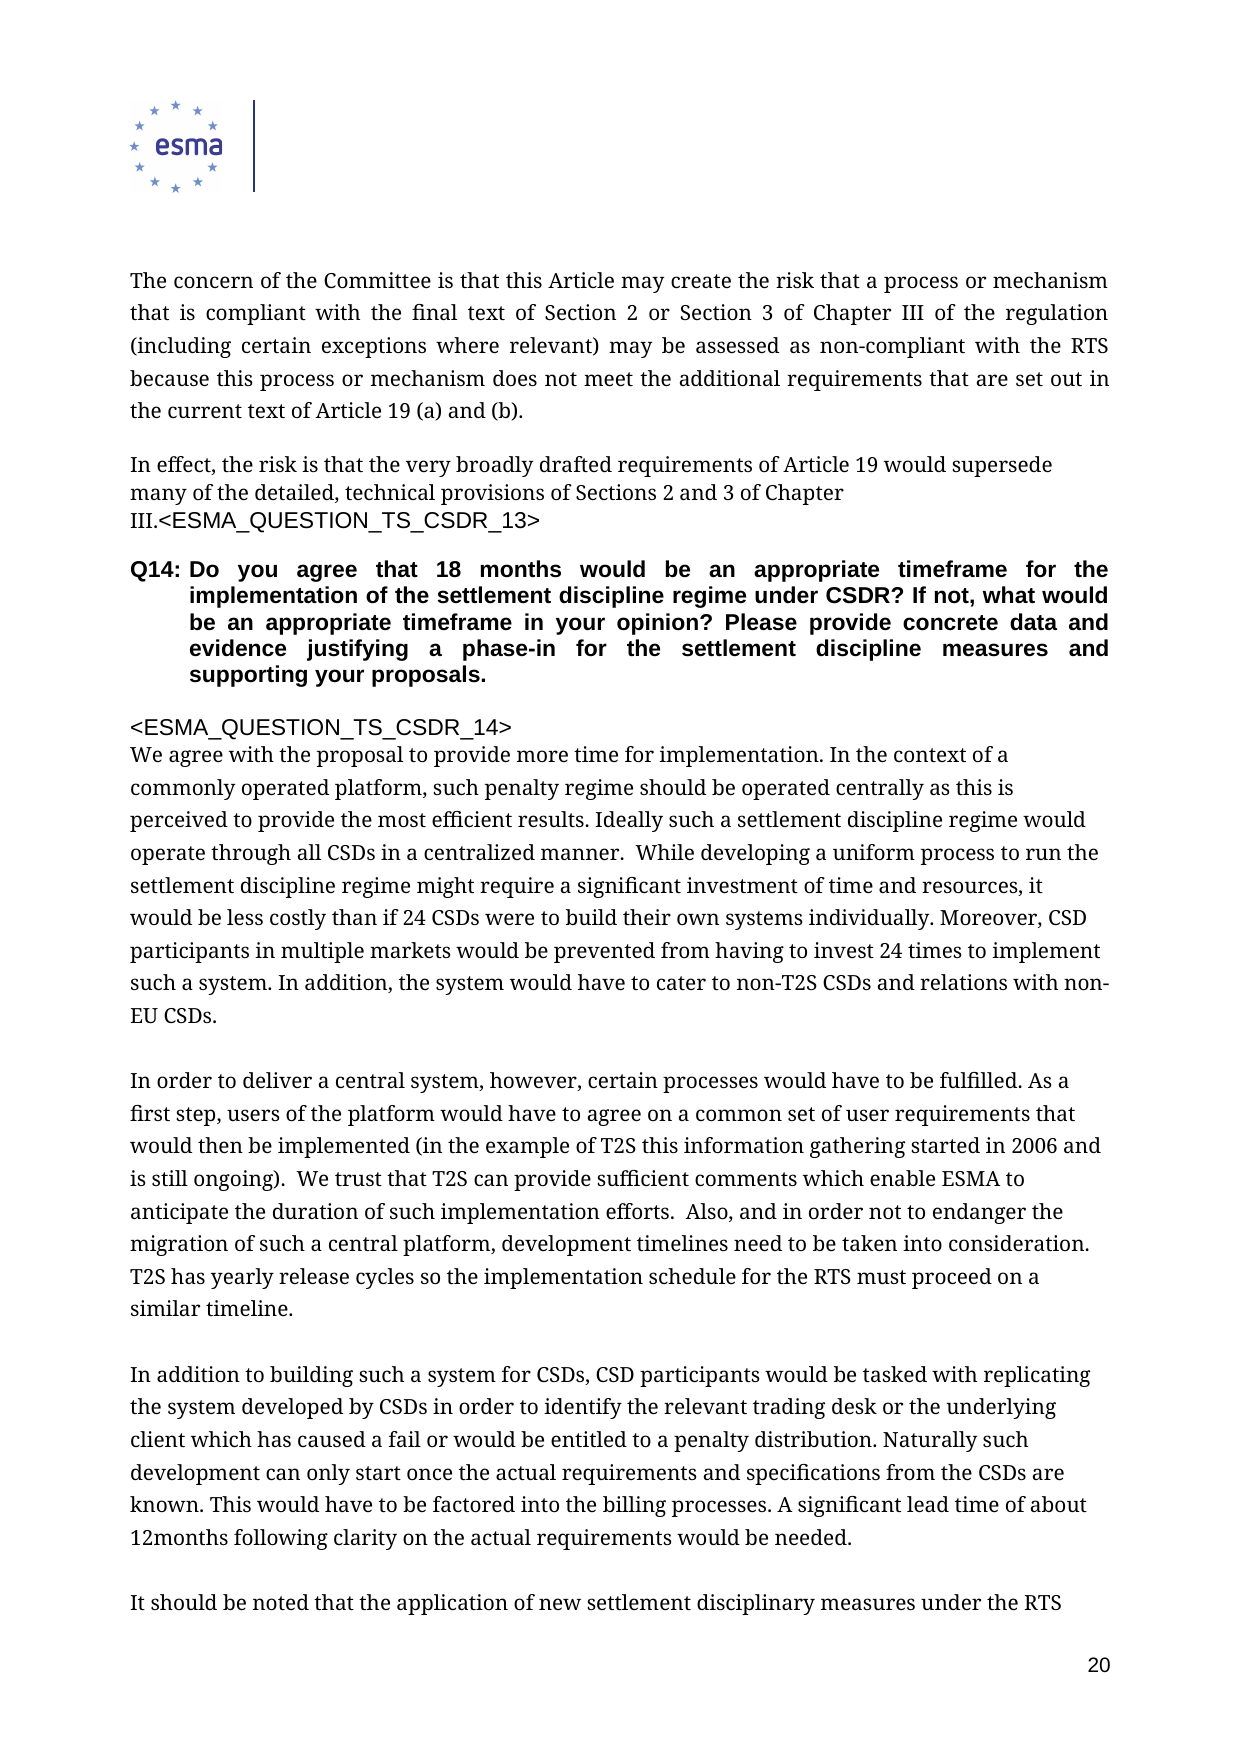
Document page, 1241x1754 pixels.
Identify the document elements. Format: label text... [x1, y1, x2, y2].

text The concern of the Committee is that this Article may create the risk that a process or mechanism that is compliant with the final text of Section 2 or Section 3 of Chapter III of the regulation (including certain exceptions where relevant) may be assessed as non-compliant with the RTS because this process or mechanism does not meet the additional requirements that are set out in the current text of Article 19 (a) and (b). [130, 266, 1110, 425]
text In order to deliver a central system, however, certain processes would have to be fulfilled. As a first step, users of the platform would have to agree on a common set of user requirements that would then be implemented (in the example of T2S this information gathering started in 2006 and is still ongoing). We trust that T2S can provide sufficient comments which enable ESMA to anticipate the duration of such implementation efforts. Also, and in order not to endanger the migration of such a central platform, development timelines need to be taken into consideration. T2S has yearly release cycles so the implementation schedule for the RTS must proceed on a similar timeline. [130, 1066, 1110, 1323]
text <ESMA_QUESTION_TS_CSDR_14> [130, 714, 1110, 740]
text In addition to building such a system for CSDs, CSD participants would be tasked with replicating the system developed by CSDs in order to identify the relevant trading desk or the underlying client which has caused a fail or would be entitled to a penalty distribution. Naturally such development can only start once the actual requirements and specifications from the CSDs are known. This would have to be factored into the billing processes. A significant lead time of about 12months following clarity on the actual requirements would be needed. [130, 1360, 1110, 1551]
text We agree with the proposal to provide more time for implementation. In the context of a commonly operated platform, such penalty regime should be operated centrally as this is perceived to provide the most efficient results. Ideally such a settlement discipline regime would operate through all CSDs in a centralized manner. While developing a uniform process to run the settlement discipline regime might require a significant investment of time and resources, it would be less costly than if 24 CSDs were to build their own systems individually. Moreover, CSD participants in multiple markets would be prevented from having to invest 24 times to implement such a system. In addition, the system would have to cater to non-T2S CSDs and relations with non-EU CSDs. [130, 740, 1110, 1029]
picture [129, 100, 223, 193]
text In effect, the risk is that the very broadly drafted requirements of Article 19 would supersede many of the detailed, technical provisions of Sections 2 and 3 of Chapter III.<ESMA_QUESTION_TS_CSDR_13> [130, 450, 1110, 535]
subtitle Do you agree that 18 months would be an appropriate timeframe for the implementation of the settlement discipline regime under CSDR? If not, what would be an appropriate timeframe in your opinion? Please provide concrete data and evidence justifying a phase-in for the settlement discipline measures and supporting your proposals. [130, 556, 1110, 688]
